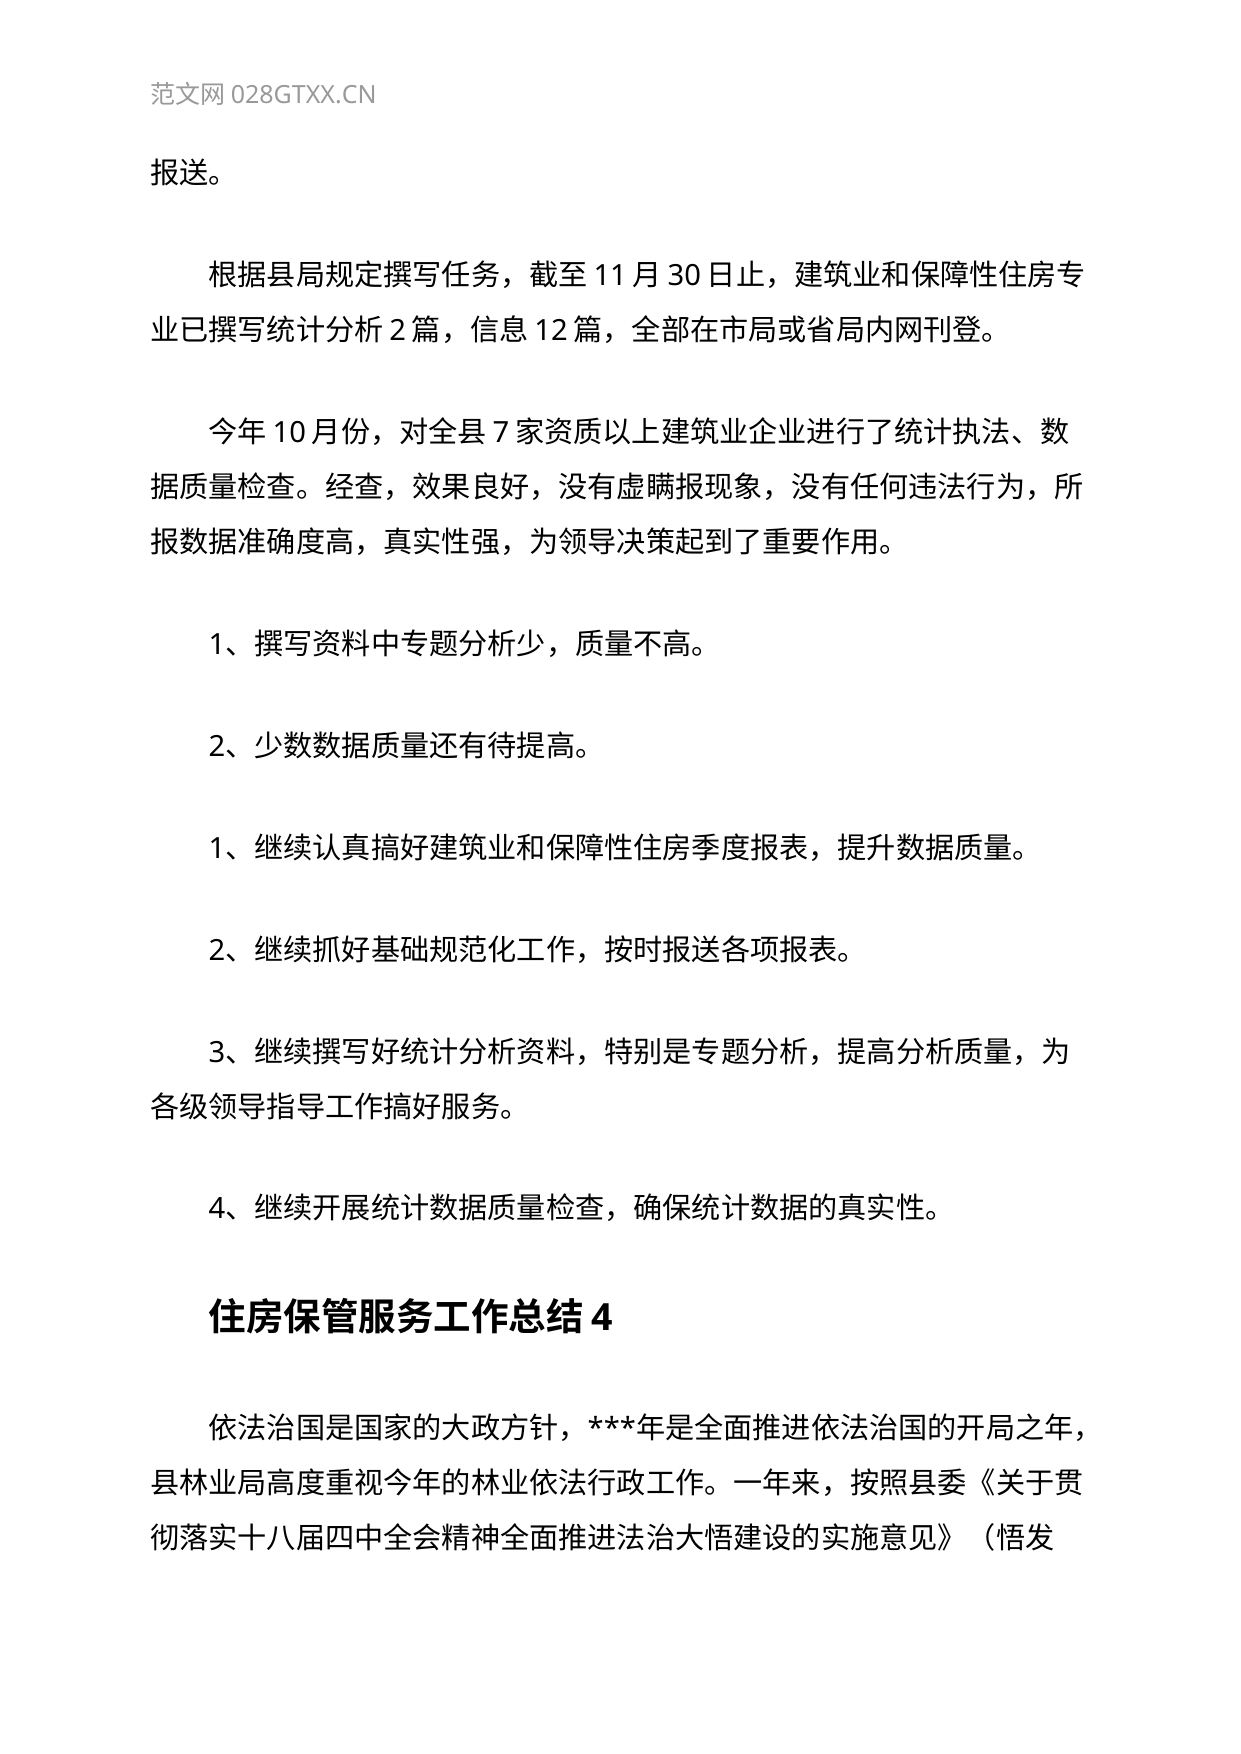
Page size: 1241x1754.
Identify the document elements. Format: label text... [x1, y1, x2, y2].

text 3、继续撰写好统计分析资料，特别是专题分析，提高分析质量，为各级领导指导工作搞好服务。 [150, 1028, 1090, 1126]
text 2、继续抓好基础规范化工作，按时报送各项报表。 [150, 926, 1090, 969]
text 1、撰写资料中专题分析少，质量不高。 [150, 620, 1090, 663]
text 2、少数数据质量还有待提高。 [150, 722, 1090, 765]
text 今年10月份，对全县7家资质以上建筑业企业进行了统计执法、数据质量检查。经查，效果良好，没有虚瞒报现象，没有任何违法行为，所报数据准确度高，真实性强，为领导决策起到了重要作用。 [150, 409, 1090, 561]
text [150, 150, 1090, 192]
text 1、继续认真搞好建筑业和保障性住房季度报表，提升数据质量。 [150, 824, 1090, 867]
text 住房保管服务工作总结4 [150, 1287, 1090, 1342]
text 4、继续开展统计数据质量检查，确保统计数据的真实性。 [150, 1185, 1090, 1227]
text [150, 1405, 1090, 1557]
text 根据县局规定撰写任务，截至11月30日止，建筑业和保障性住房专业已撰写统计分析2篇，信息12篇，全部在市局或省局内网刊登。 [150, 252, 1090, 349]
